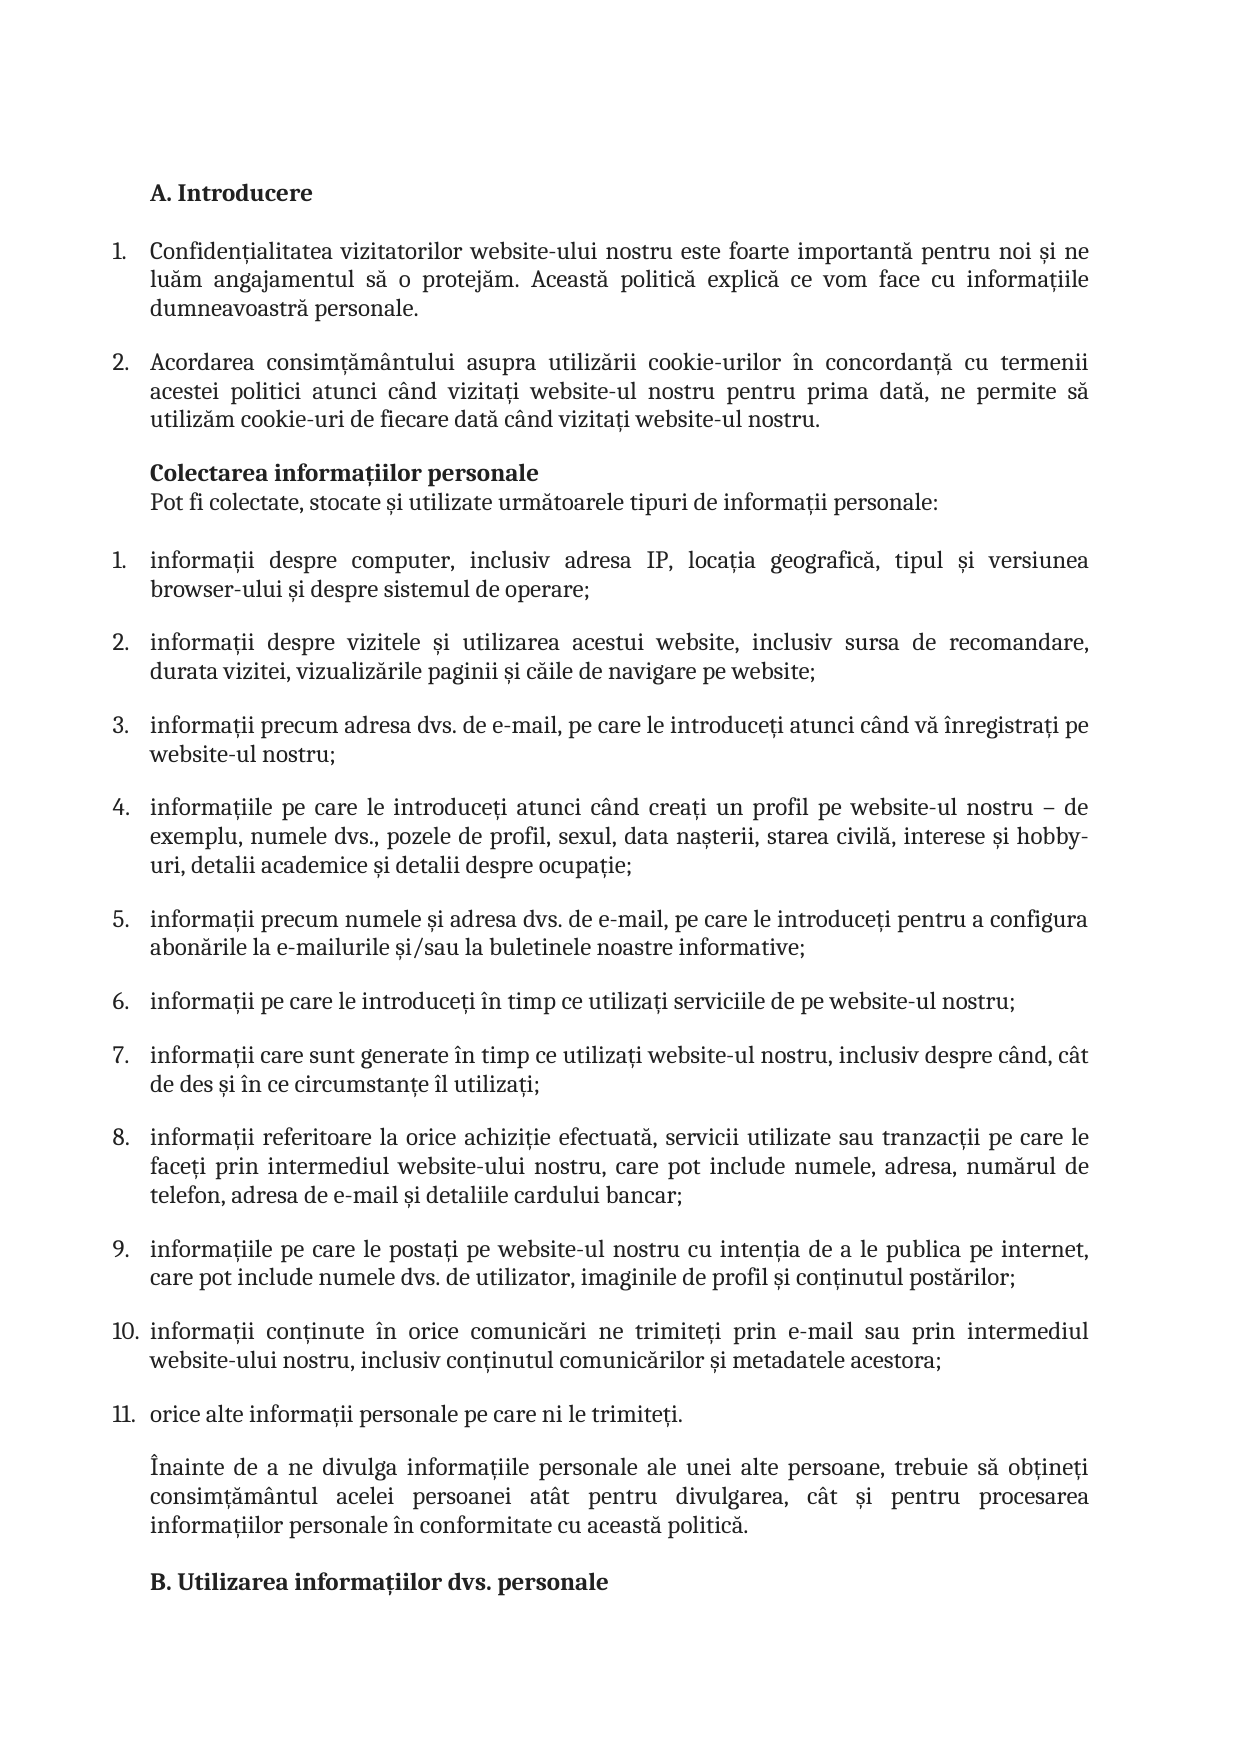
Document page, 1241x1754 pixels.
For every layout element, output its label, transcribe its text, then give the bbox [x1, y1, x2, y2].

list Confidențialitatea vizitatorilor website-ului nostru este foarte importantă pentru noi și ne luăm angajamentul să o protejăm. Această politică explică ce vom face cu informațiile dumneavoastră personale. [112, 237, 1090, 323]
list informațiile pe care le postați pe website-ul nostru cu intenția de a le publica pe internet, care pot include numele dvs. de utilizator, imaginile de profil și conținutul postărilor; [112, 1234, 1090, 1292]
text Pot fi colectate, stocate și utilizate următoarele tipuri de informații personale: [150, 488, 1090, 517]
text B. Utilizarea informațiilor dvs. personale [150, 1568, 1090, 1597]
list informațiile pe care le introduceți atunci când creați un profil pe website-ul nostru – de exemplu, numele dvs., pozele de profil, sexul, data nașterii, starea civilă, interese și hobby-uri, detalii academice și detalii despre ocupație; [112, 793, 1090, 879]
list informații precum numele și adresa dvs. de e-mail, pe care le introduceți pentru a configura abonările la e-mailurile și/sau la buletinele noastre informative; [112, 904, 1090, 962]
list informații conținute în orice comunicări ne trimiteți prin e-mail sau prin intermediul website-ului nostru, inclusiv conținutul comunicărilor și metadatele acestora; [112, 1317, 1090, 1374]
text A. Introducere [150, 179, 1090, 207]
list Acordarea consimțământului asupra utilizării cookie-urilor în concordanță cu termenii acestei politici atunci când vizitați website-ul nostru pentru prima dată, ne permite să utilizăm cookie-uri de fiecare dată când vizitați website-ul nostru. [112, 348, 1090, 434]
list informații referitoare la orice achiziție efectuată, servicii utilizate sau tranzacții pe care le faceți prin intermediul website-ului nostru, care pot include numele, adresa, numărul de telefon, adresa de e-mail și detaliile cardului bancar; [112, 1123, 1090, 1209]
list orice alte informații personale pe care ni le trimiteți. [112, 1399, 1090, 1428]
text Colectarea informațiilor personale [150, 459, 1090, 488]
list informații pe care le introduceți în timp ce utilizați serviciile de pe website-ul nostru; [112, 987, 1090, 1016]
text Înainte de a ne divulga informațiile personale ale unei alte persoane, trebuie să obțineți consimțământul acelei persoanei atât pentru divulgarea, cât și pentru procesarea informațiilor personale în conformitate cu această politică. [150, 1453, 1090, 1539]
list informații despre computer, inclusiv adresa IP, locația geografică, tipul și versiunea browser-ului și despre sistemul de operare; [112, 546, 1090, 603]
list informații precum adresa dvs. de e-mail, pe care le introduceți atunci când vă înregistrați pe website-ul nostru; [112, 711, 1090, 768]
list informații despre vizitele și utilizarea acestui website, inclusiv sursa de recomandare, durata vizitei, vizualizările paginii și căile de navigare pe website; [112, 628, 1090, 686]
list informații care sunt generate în timp ce utilizați website-ul nostru, inclusiv despre când, cât de des și în ce circumstanțe îl utilizați; [112, 1041, 1090, 1098]
